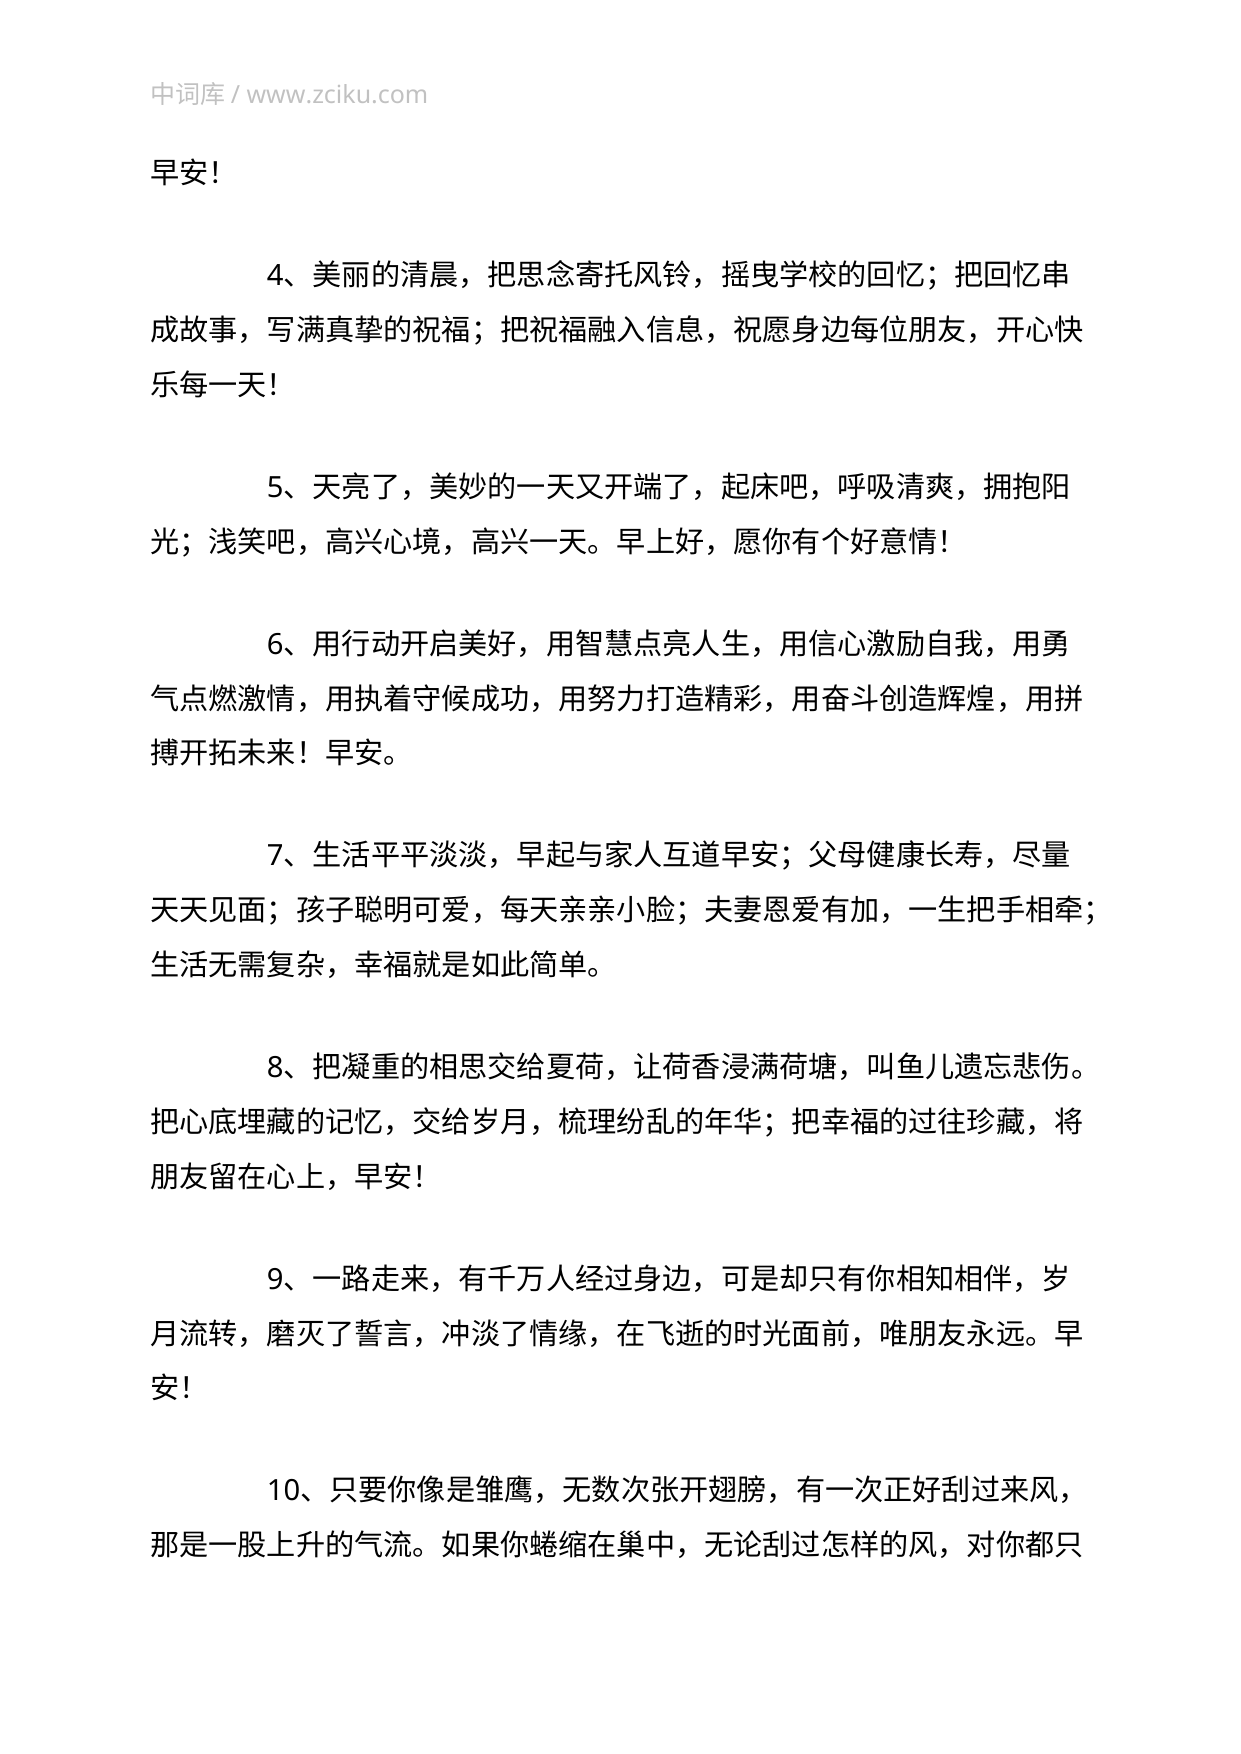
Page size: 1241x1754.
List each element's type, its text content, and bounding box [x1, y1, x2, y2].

text 9、一路走来，有千万人经过身边，可是却只有你相知相伴，岁月流转，磨灭了誓言，冲淡了情缘，在飞逝的时光面前，唯朋友永远。早安！ [150, 1255, 1090, 1407]
text 8、把凝重的相思交给夏荷，让荷香浸满荷塘，叫鱼儿遗忘悲伤。把心底埋藏的记忆，交给岁月，梳理纷乱的年华；把幸福的过往珍藏，将朋友留在心上，早安！ [150, 1043, 1090, 1196]
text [150, 150, 1090, 192]
text 4、美丽的清晨，把思念寄托风铃，摇曳学校的回忆；把回忆串成故事，写满真挚的祝福；把祝福融入信息，祝愿身边每位朋友，开心快乐每一天！ [150, 252, 1090, 404]
text 5、天亮了，美妙的一天又开端了，起床吧，呼吸清爽，拥抱阳光；浅笑吧，高兴心境，高兴一天。早上好，愿你有个好意情！ [150, 463, 1090, 561]
text 7、生活平平淡淡，早起与家人互道早安；父母健康长寿，尽量天天见面；孩子聪明可爱，每天亲亲小脸；夫妻恩爱有加，一生把手相牵；生活无需复杂，幸福就是如此简单。 [150, 832, 1090, 984]
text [150, 1467, 1090, 1564]
text 6、用行动开启美好，用智慧点亮人生，用信心激励自我，用勇气点燃激情，用执着守候成功，用努力打造精彩，用奋斗创造辉煌，用拼搏开拓未来！早安。 [150, 620, 1090, 772]
